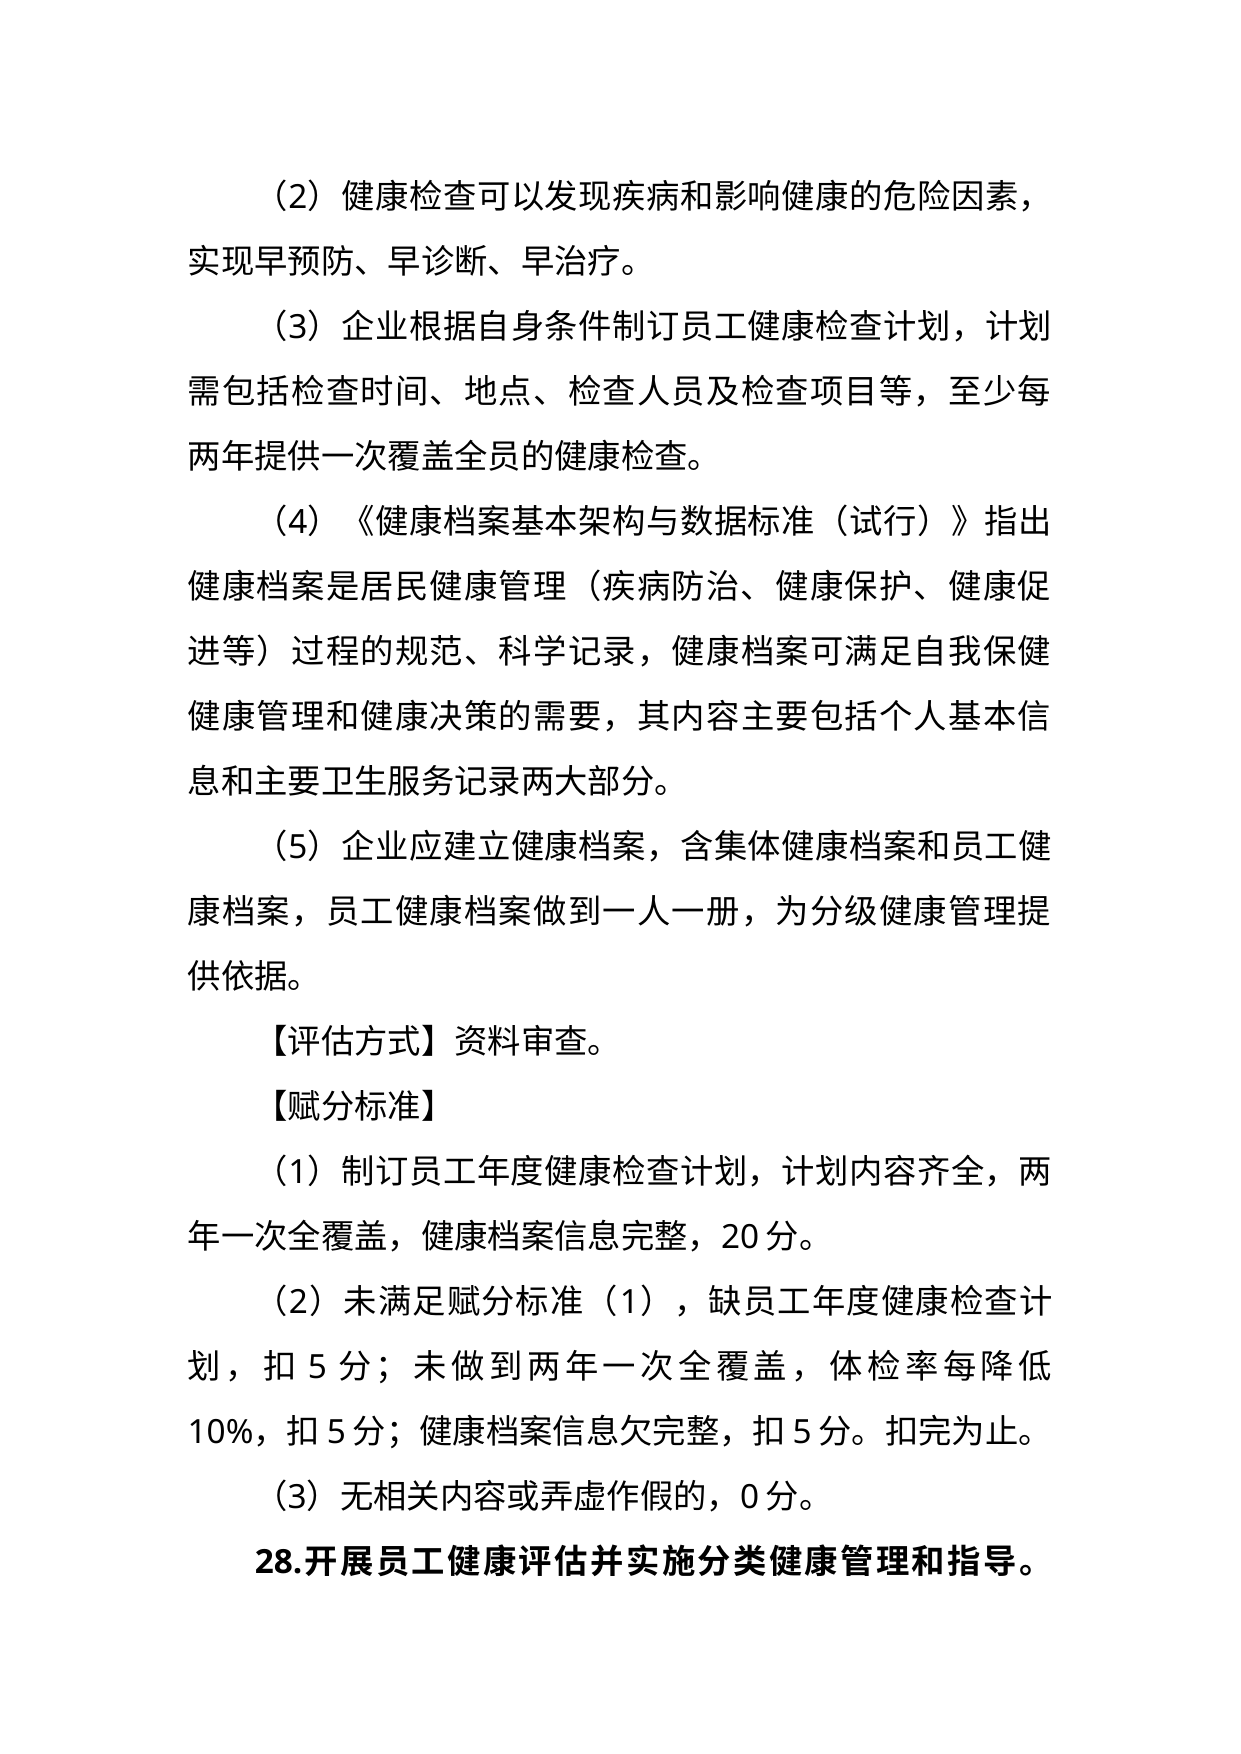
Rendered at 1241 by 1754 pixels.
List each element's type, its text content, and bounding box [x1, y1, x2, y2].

text （2）健康检查可以发现疾病和影响健康的危险因素，实现早预防、早诊断、早治疗。 [187, 162, 1053, 292]
text （3）无相关内容或弄虚作假的，0分。 [187, 1462, 1053, 1527]
text （3）企业根据自身条件制订员工健康检查计划，计划需包括检查时间、地点、检查人员及检查项目等，至少每两年提供一次覆盖全员的健康检查。 [187, 292, 1053, 487]
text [187, 1527, 1053, 1592]
text （2）未满足赋分标准（1），缺员工年度健康检查计划，扣5分；未做到两年一次全覆盖，体检率每降低10%，扣5分；健康档案信息欠完整，扣5分。扣完为止。 [187, 1267, 1053, 1462]
text （5）企业应建立健康档案，含集体健康档案和员工健康档案，员工健康档案做到一人一册，为分级健康管理提供依据。 [187, 812, 1053, 1007]
text （4）《健康档案基本架构与数据标准（试行）》指出健康档案是居民健康管理（疾病防治、健康保护、健康促进等）过程的规范、科学记录，健康档案可满足自我保健、健康管理和健康决策的需要，其内容主要包括个人基本信息和主要卫生服务记录两大部分。 [187, 487, 1053, 812]
text 【赋分标准】 [187, 1072, 1053, 1137]
text 【评估方式】资料审查。 [187, 1007, 1053, 1072]
text （1）制订员工年度健康检查计划，计划内容齐全，两年一次全覆盖，健康档案信息完整，20分。 [187, 1137, 1053, 1267]
